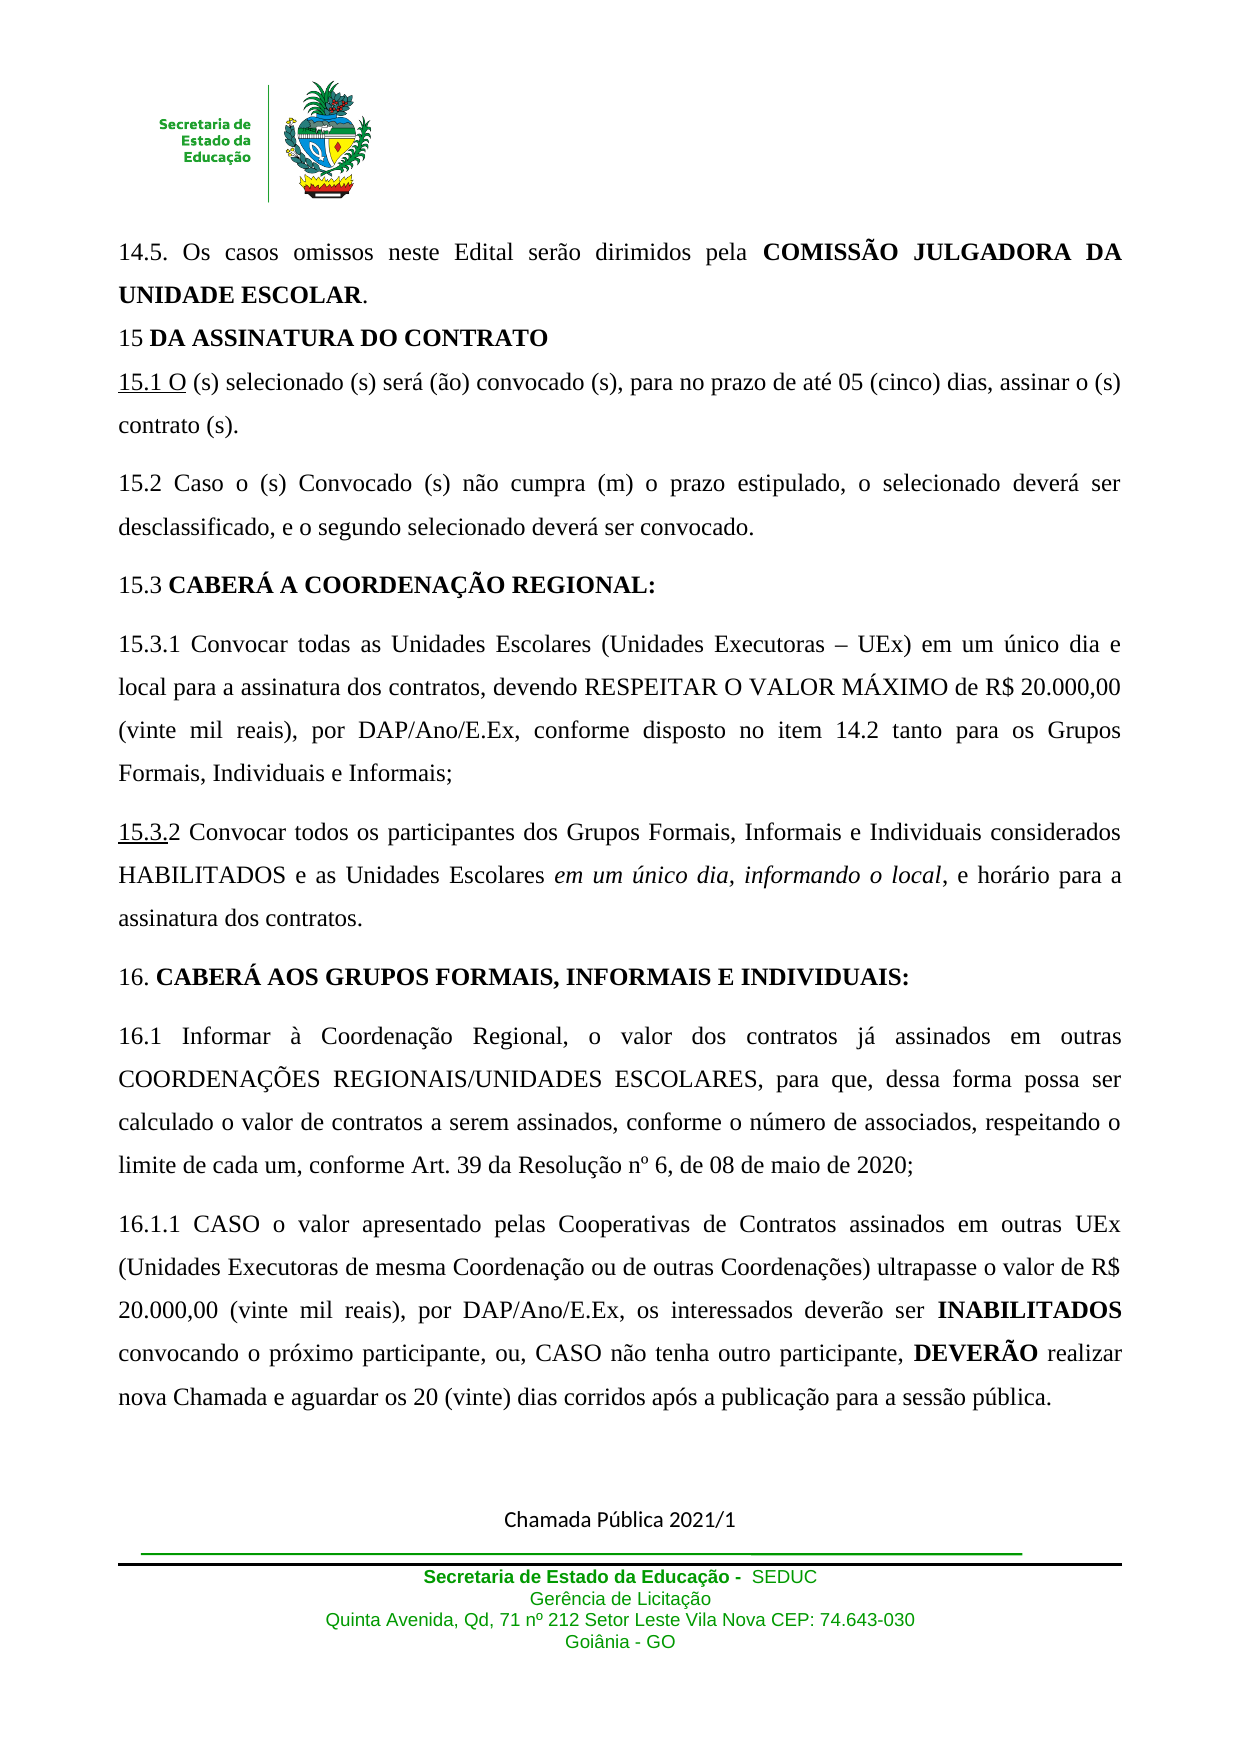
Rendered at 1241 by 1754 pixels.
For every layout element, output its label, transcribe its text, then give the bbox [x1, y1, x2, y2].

text 15.3 CABERÁ A COORDENAÇÃO REGIONAL: [118, 570, 1122, 599]
text 16.1 Informar à Coordenação Regional, o valor dos contratos já assinados em outras COORDENAÇÕES REGIONAIS/UNIDADES ESCOLARES, para que, dessa forma possa ser calculado o valor de contratos a serem assinados, conforme o número de associados, respeitando o limite de cada um, conforme Art. 39 da Resolução nº 6, de 08 de maio de 2020; [118, 1021, 1122, 1179]
picture [118, 73, 412, 210]
text 16.1.1 CASO o valor apresentado pelas Cooperativas de Contratos assinados em outras UEx (Unidades Executoras de mesma Coordenação ou de outras Coordenações) ultrapasse o valor de R$ 20.000,00 (vinte mil reais), por DAP/Ano/E.Ex, os interessados deverão ser INABILITADOS convocando o próximo participante, ou, CASO não tenha outro participante, DEVERÃO realizar nova Chamada e aguardar os 20 (vinte) dias corridos após a publicação para a sessão pública. [118, 1209, 1122, 1410]
text 16. CABERÁ AOS GRUPOS FORMAIS, INFORMAIS E INDIVIDUAIS: [118, 962, 1122, 991]
text 14.5. Os casos omissos neste Edital serão dirimidos pela COMISSÃO JULGADORA DA UNIDADE ESCOLAR. [118, 237, 1122, 309]
text 15.3.1 Convocar todas as Unidades Escolares (Unidades Executoras – UEx) em um único dia e local para a assinatura dos contratos, devendo RESPEITAR O VALOR MÁXIMO de R$ 20.000,00 (vinte mil reais), por DAP/Ano/E.Ex, conforme disposto no item 14.2 tanto para os Grupos Formais, Individuais e Informais; [118, 629, 1122, 787]
text 15.3.2 Convocar todos os participantes dos Grupos Formais, Informais e Individuais considerados HABILITADOS e as Unidades Escolares em um único dia, informando o local, e horário para a assinatura dos contratos. [118, 817, 1122, 932]
text 15 DA ASSINATURA DO CONTRATO [118, 323, 1122, 352]
text 15.2 Caso o (s) Convocado (s) não cumpra (m) o prazo estipulado, o selecionado deverá ser desclassificado, e o segundo selecionado deverá ser convocado. [118, 468, 1122, 540]
text 15.1 O (s) selecionado (s) será (ão) convocado (s), para no prazo de até 05 (cinco) dias, assinar o (s) contrato (s). [118, 367, 1122, 438]
